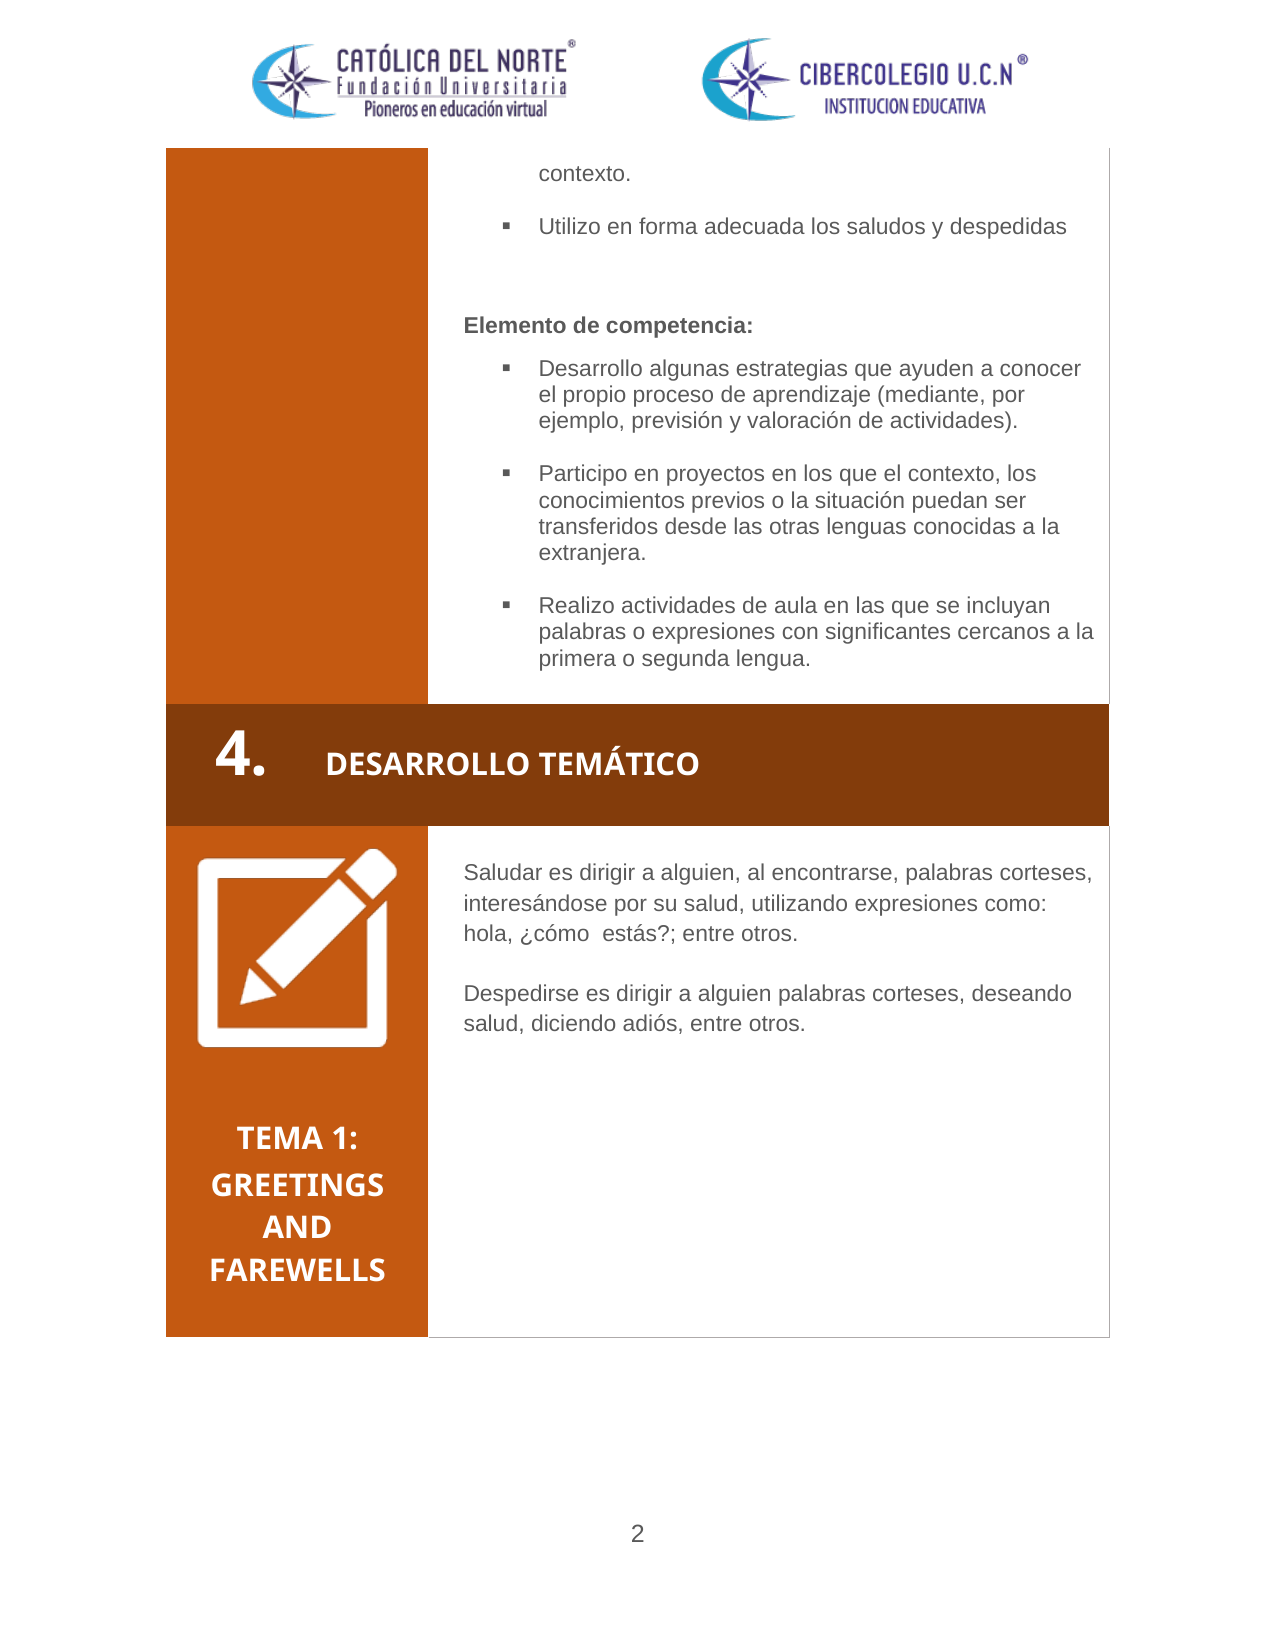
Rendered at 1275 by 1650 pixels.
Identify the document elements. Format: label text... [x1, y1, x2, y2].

table_cell [166, 148, 428, 704]
table_cell DESARROLLO TEMÁTICO [166, 704, 1109, 826]
picture [672, 25, 1057, 133]
picture [212, 22, 615, 135]
table_cell Saludar es dirigir a alguien, al encontrarse, palabras corteses, interesándose por su salud, utilizando expresiones como: hola, ¿cómo estás?; entre otros. Despedirse es dirigir a alguien palabras corteses, deseando salud, diciendo adiós, entre otros. [429, 826, 1109, 1337]
picture [180, 830, 415, 1065]
table_cell TEMA 1: GREETINGS AND FAREWELLS [166, 826, 428, 1337]
